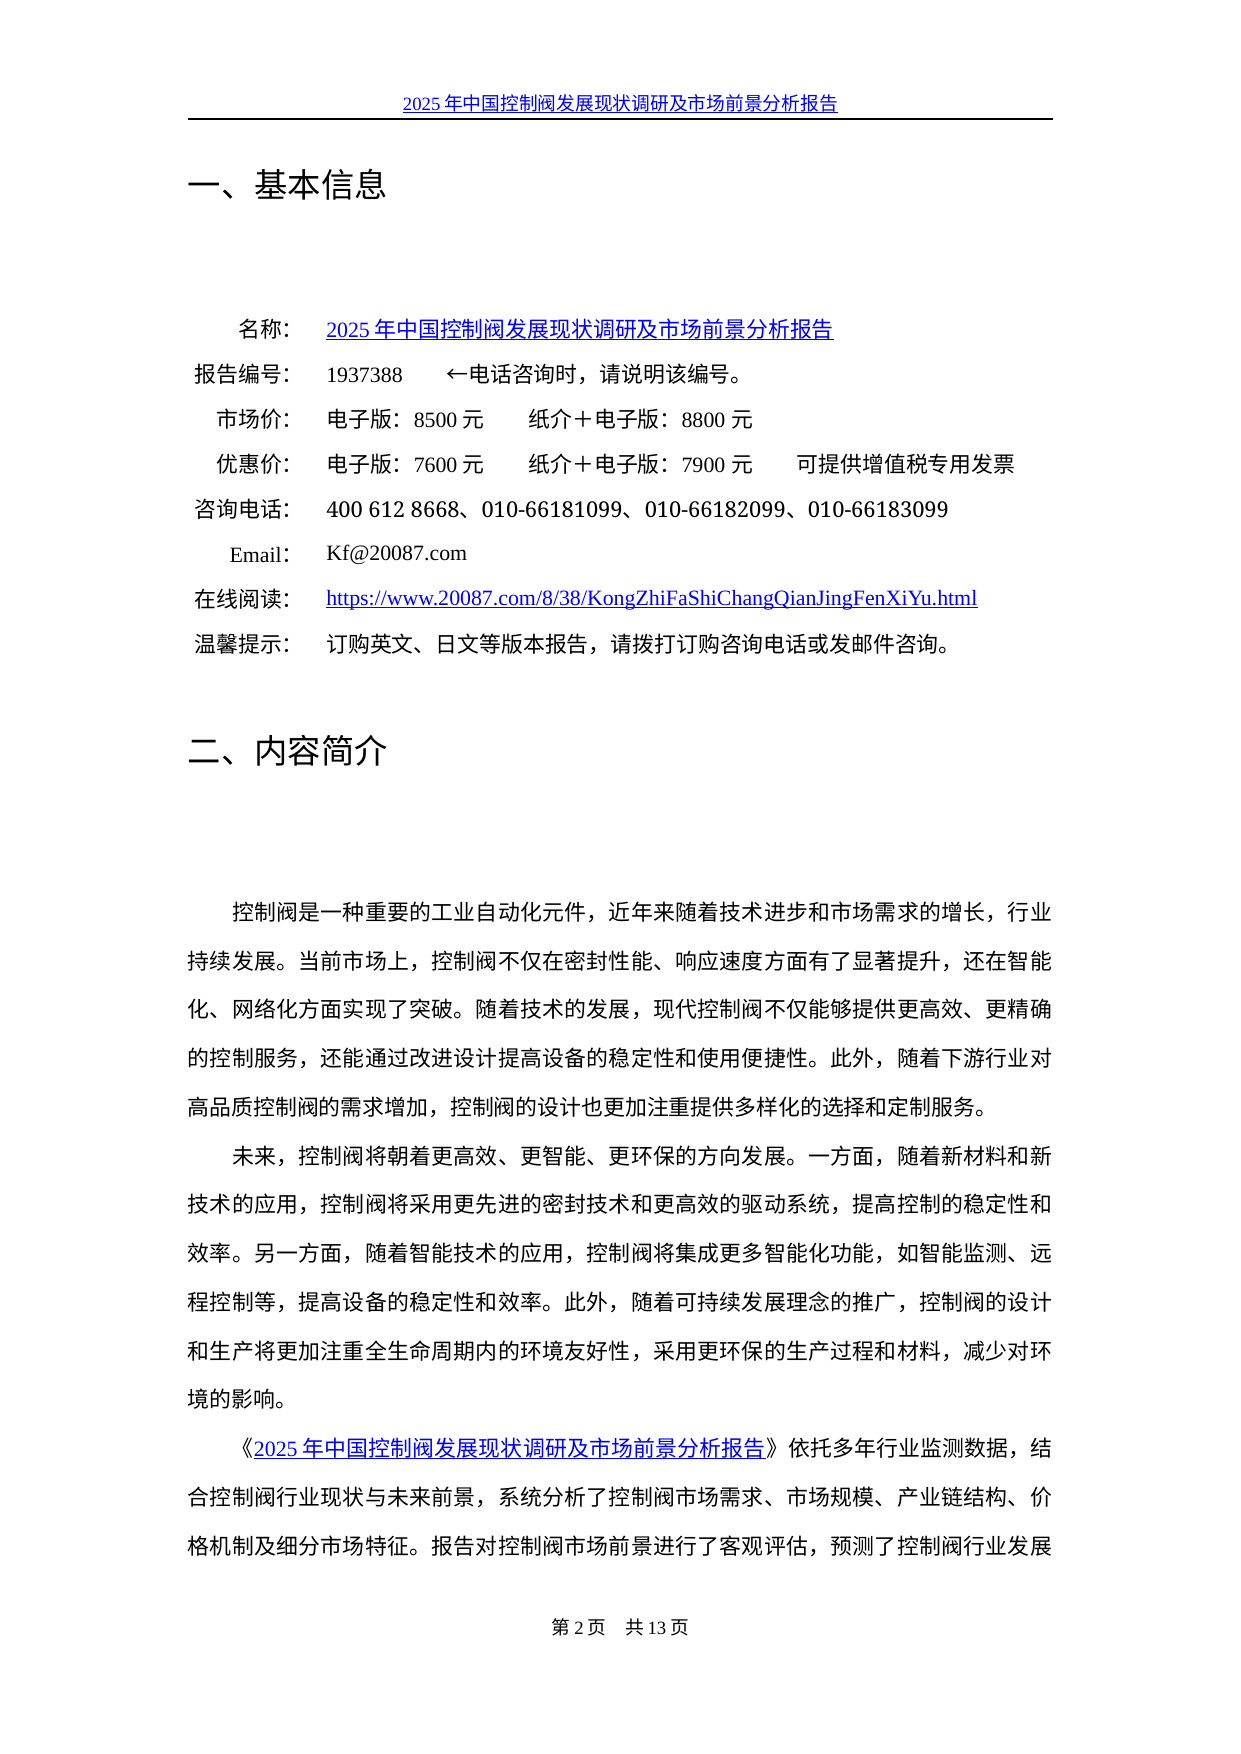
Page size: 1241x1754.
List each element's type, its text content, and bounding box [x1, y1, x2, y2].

table_cell 温馨提示： [167, 627, 315, 672]
table_cell 1937388 ←电话咨询时，请说明该编号。 [315, 357, 1073, 402]
table_cell [315, 582, 1073, 627]
table_cell 优惠价： [167, 447, 315, 492]
table_cell 电子版：8500 元 纸介＋电子版：8800 元 [315, 402, 1073, 447]
table_header 名称： [167, 312, 315, 357]
table_cell 报告编号： [167, 357, 315, 402]
table_cell 400 612 8668、010-66181099、010-66182099、010-66183099 [315, 492, 1073, 537]
table_cell 咨询电话： [167, 492, 315, 537]
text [187, 894, 1053, 1561]
title 二、内容简介 [187, 717, 1053, 782]
table_cell 电子版：7600 元 纸介＋电子版：7900 元 可提供增值税专用发票 [315, 447, 1073, 492]
title 一、基本信息 [187, 150, 1053, 215]
table_cell Kf@20087.com [315, 537, 1073, 582]
table_header 2025年中国控制阀发展现状调研及市场前景分析报告 [315, 312, 1073, 357]
table_cell 在线阅读： [167, 582, 315, 627]
table_cell Email： [167, 537, 315, 582]
table_cell 订购英文、日文等版本报告，请拨打订购咨询电话或发邮件咨询。 [315, 627, 1073, 672]
table_cell 市场价： [167, 402, 315, 447]
